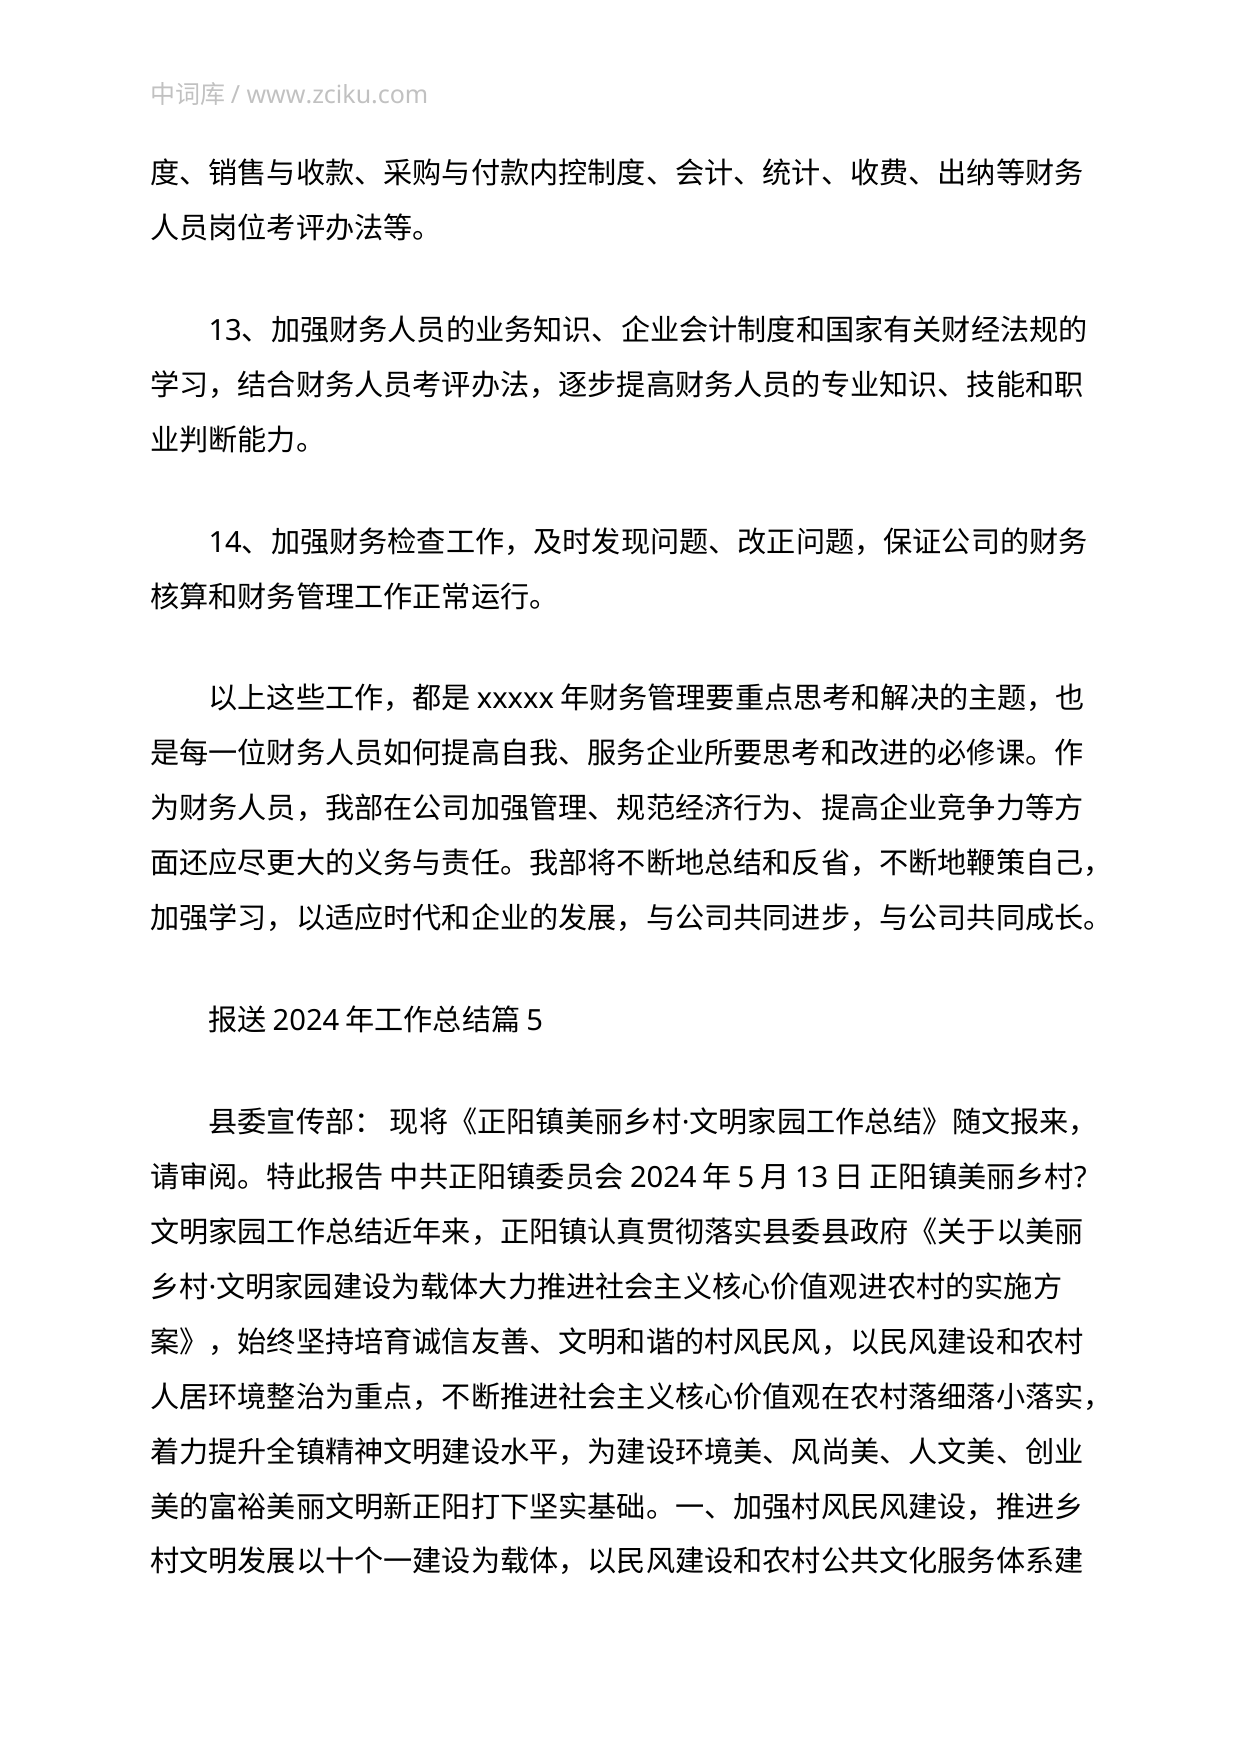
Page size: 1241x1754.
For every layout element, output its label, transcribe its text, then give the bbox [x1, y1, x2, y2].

text 14、加强财务检查工作，及时发现问题、改正问题，保证公司的财务核算和财务管理工作正常运行。 [150, 518, 1090, 616]
text 以上这些工作，都是xxxxx年财务管理要重点思考和解决的主题，也是每一位财务人员如何提高自我、服务企业所要思考和改进的必修课。作为财务人员，我部在公司加强管理、规范经济行为、提高企业竞争力等方面还应尽更大的义务与责任。我部将不断地总结和反省，不断地鞭策自己，加强学习，以适应时代和企业的发展，与公司共同进步，与公司共同成长。 [150, 675, 1090, 937]
text 报送2024年工作总结篇5 [150, 997, 1090, 1039]
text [150, 1098, 1090, 1580]
text 13、加强财务人员的业务知识、企业会计制度和国家有关财经法规的学习，结合财务人员考评办法，逐步提高财务人员的专业知识、技能和职业判断能力。 [150, 307, 1090, 459]
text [150, 150, 1090, 247]
